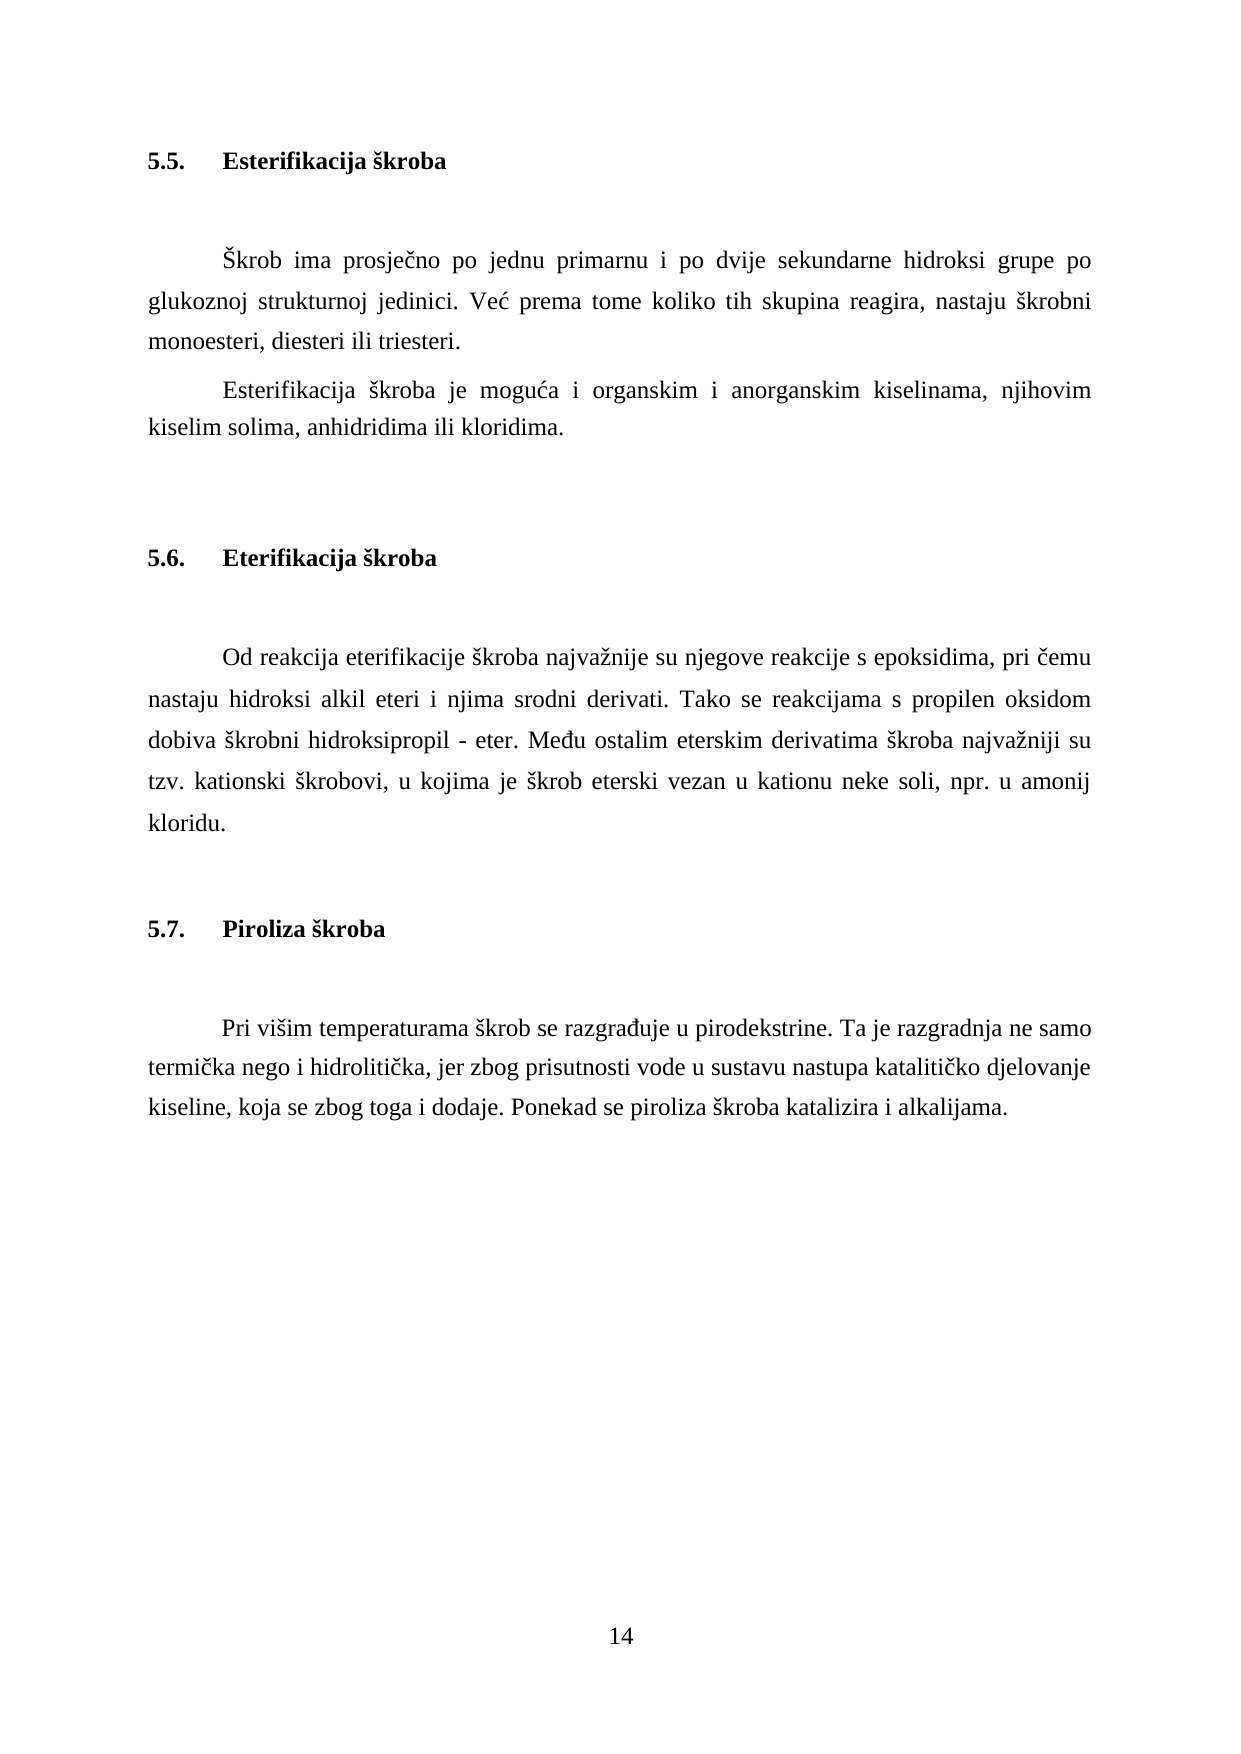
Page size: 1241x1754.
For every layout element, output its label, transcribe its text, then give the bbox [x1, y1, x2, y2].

text Od reakcija eterifikacije škroba najvažnije su njegove reakcije s epoksidima, pri čemu nastaju hidroksi alkil eteri i njima srodni derivati. Tako se reakcijama s propilen oksidom dobiva škrobni hidroksipropil - eter. Među ostalim eterskim derivatima škroba najvažniji su tzv. kationski škrobovi, u kojima je škrob eterski vezan u kationu neke soli, npr. u amonij kloridu. [148, 642, 1092, 837]
text Pri višim temperaturama škrob se razgrađuje u pirodekstrine. Ta je razgradnja ne samo termička nego i hidrolitička, jer zbog prisutnosti vode u sustavu nastupa katalitičko djelovanje kiseline, koja se zbog toga i dodaje. Ponekad se piroliza škroba katalizira i alkalijama. [148, 1013, 1092, 1121]
text Esterifikacija škroba je moguća i organskim i anorganskim kiselinama, njihovim kiselim solima, anhidridima ili kloridima. [148, 375, 1092, 441]
text Škrob ima prosječno po jednu primarnu i po dvije sekundarne hidroksi grupe po glukoznoj strukturnoj jedinici. Već prema tome koliko tih skupina reagira, nastaju škrobni monoesteri, diesteri ili triesteri. [148, 246, 1092, 355]
list Eterifikacija škroba [147, 543, 1092, 572]
text 14 [608, 1621, 1092, 1650]
list Piroliza škroba [147, 914, 1092, 943]
list Esterifikacija škroba [147, 146, 1092, 175]
